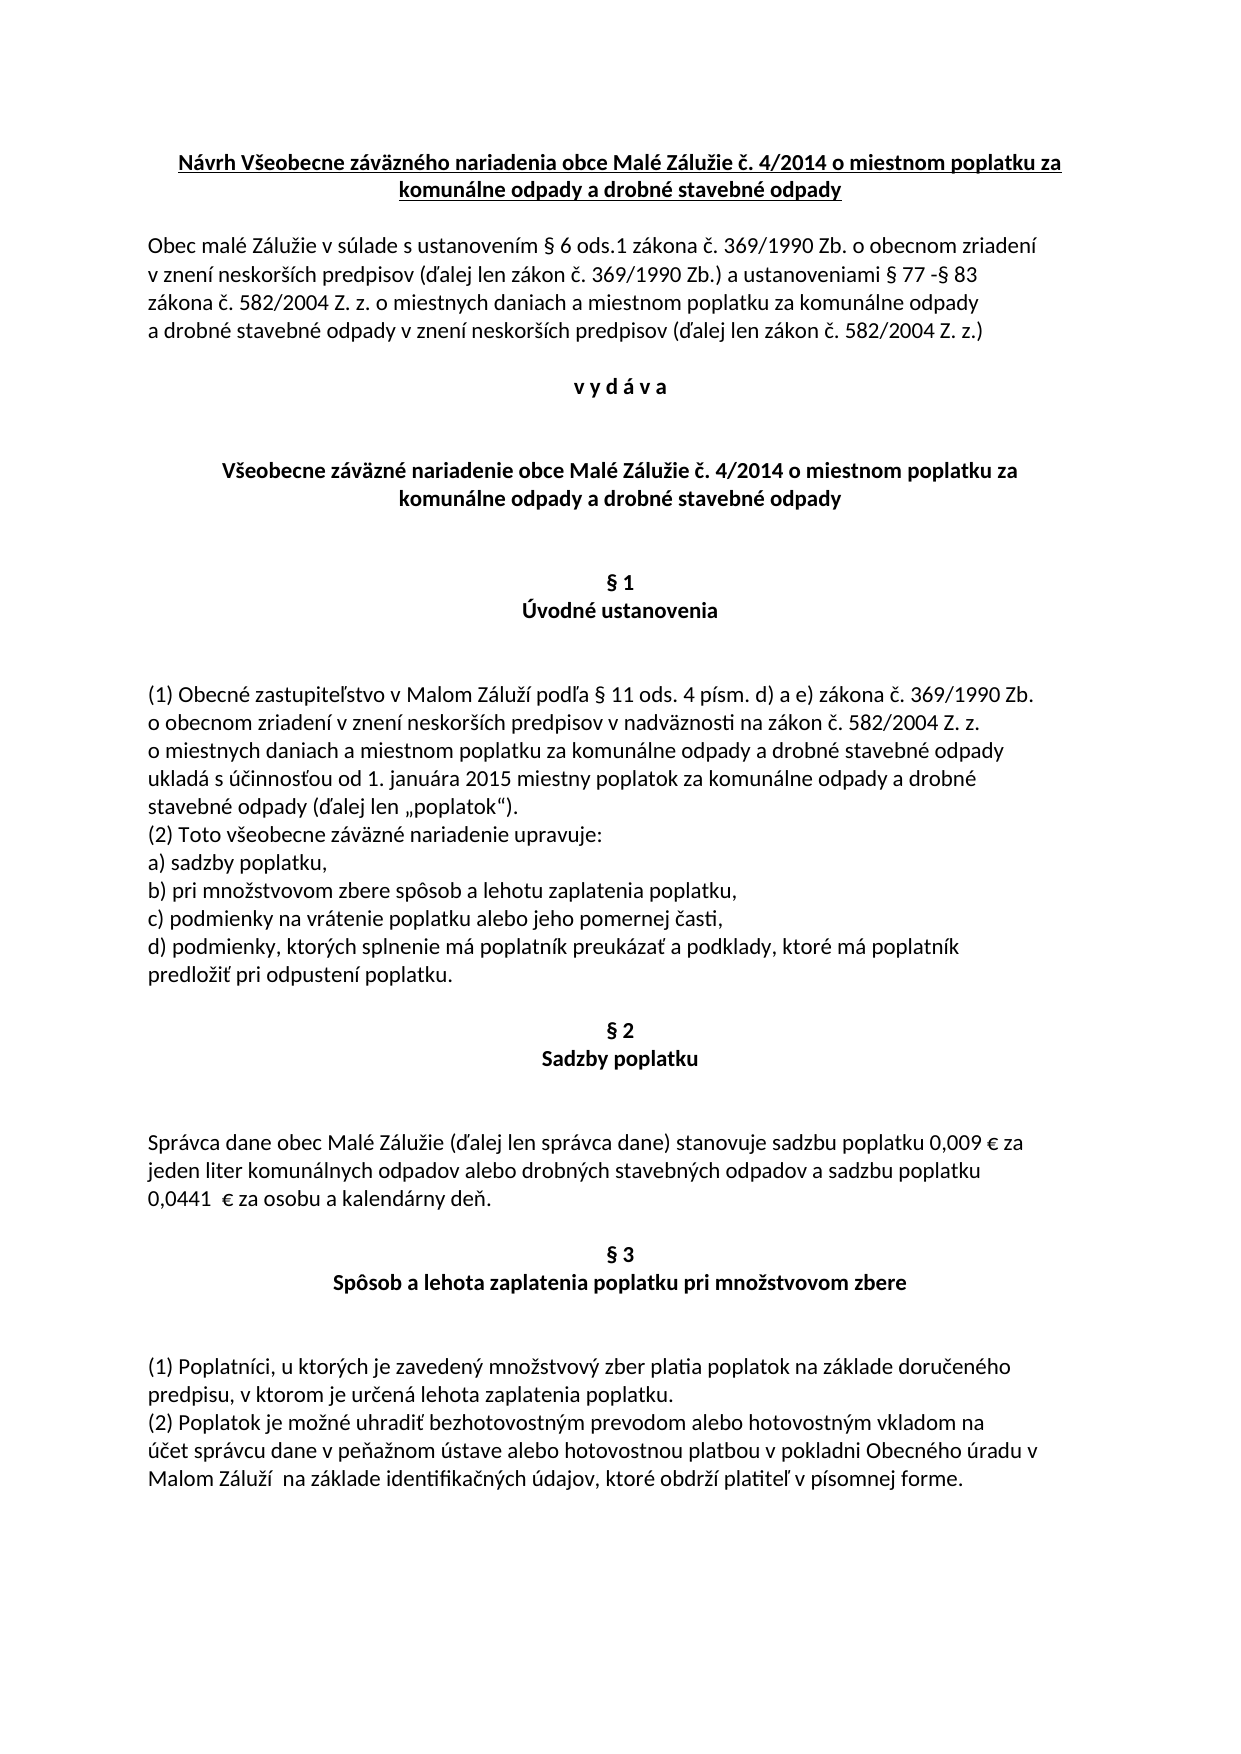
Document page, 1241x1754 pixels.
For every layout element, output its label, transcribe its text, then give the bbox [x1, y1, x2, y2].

text (2) Poplatok je možné uhradiť bezhotovostným prevodom alebo hotovostným vkladom na [148, 1408, 1093, 1437]
text Sadzby poplatku [148, 1044, 1093, 1072]
text v znení neskorších predpisov (ďalej len zákon č. 369/1990 Zb.) a ustanoveniami § 77 -§ 83 [148, 260, 1093, 288]
text o obecnom zriadení v znení neskorších predpisov v nadväznosti na zákon č. 582/2004 Z. z. [148, 708, 1093, 736]
text b) pri množstvovom zbere spôsob a lehotu zaplatenia poplatku, [148, 876, 1093, 904]
text d) podmienky, ktorých splnenie má poplatník preukázať a podklady, ktoré má poplatník [148, 932, 1093, 960]
text zákona č. 582/2004 Z. z. o miestnych daniach a miestnom poplatku za komunálne odpady [148, 288, 1093, 316]
text v y d á v a [148, 372, 1093, 400]
text Malom Záluží na základe identifikačných údajov, ktoré obdrží platiteľ v písomnej forme. [148, 1464, 1093, 1493]
text stavebné odpady (ďalej len „poplatok“). [148, 792, 1093, 820]
text účet správcu dane v peňažnom ústave alebo hotovostnou platbou v pokladni Obecného úradu v [148, 1437, 1093, 1464]
text a drobné stavebné odpady v znení neskorších predpisov (ďalej len zákon č. 582/2004 Z. z.) [148, 316, 1093, 344]
text § 3 [148, 1240, 1093, 1268]
text predložiť pri odpustení poplatku. [148, 960, 1093, 988]
text komunálne odpady a drobné stavebné odpady [148, 484, 1093, 512]
text 0,0441 € za osobu a kalendárny deň. [148, 1184, 1093, 1212]
text o miestnych daniach a miestnom poplatku za komunálne odpady a drobné stavebné odpady [148, 736, 1093, 764]
text (2) Toto všeobecne záväzné nariadenie upravuje: [148, 820, 1093, 848]
text jeden liter komunálnych odpadov alebo drobných stavebných odpadov a sadzbu poplatku [148, 1156, 1093, 1184]
text predpisu, v ktorom je určená lehota zaplatenia poplatku. [148, 1381, 1093, 1408]
text Úvodné ustanovenia [148, 596, 1093, 624]
text (1) Poplatníci, u ktorých je zavedený množstvový zber platia poplatok na základe doručeného [148, 1352, 1093, 1381]
text § 2 [148, 1016, 1093, 1044]
text Návrh Všeobecne záväzného nariadenia obce Malé Zálužie č. 4/2014 o miestnom poplatku za [148, 148, 1093, 176]
text komunálne odpady a drobné stavebné odpady [148, 176, 1093, 204]
text Všeobecne záväzné nariadenie obce Malé Zálužie č. 4/2014 o miestnom poplatku za [148, 456, 1093, 484]
text a) sadzby poplatku, [148, 848, 1093, 876]
text ukladá s účinnosťou od 1. januára 2015 miestny poplatok za komunálne odpady a drobné [148, 764, 1093, 792]
text § 1 [148, 568, 1093, 596]
text Spôsob a lehota zaplatenia poplatku pri množstvovom zbere [148, 1268, 1093, 1296]
text Správca dane obec Malé Zálužie (ďalej len správca dane) stanovuje sadzbu poplatku 0,009 € za [148, 1128, 1093, 1156]
text c) podmienky na vrátenie poplatku alebo jeho pomernej časti, [148, 904, 1093, 932]
text Obec malé Zálužie v súlade s ustanovením § 6 ods.1 zákona č. 369/1990 Zb. o obecnom zriadení [148, 232, 1093, 260]
text (1) Obecné zastupiteľstvo v Malom Záluží podľa § 11 ods. 4 písm. d) a e) zákona č. 369/1990 Zb. [148, 680, 1093, 708]
